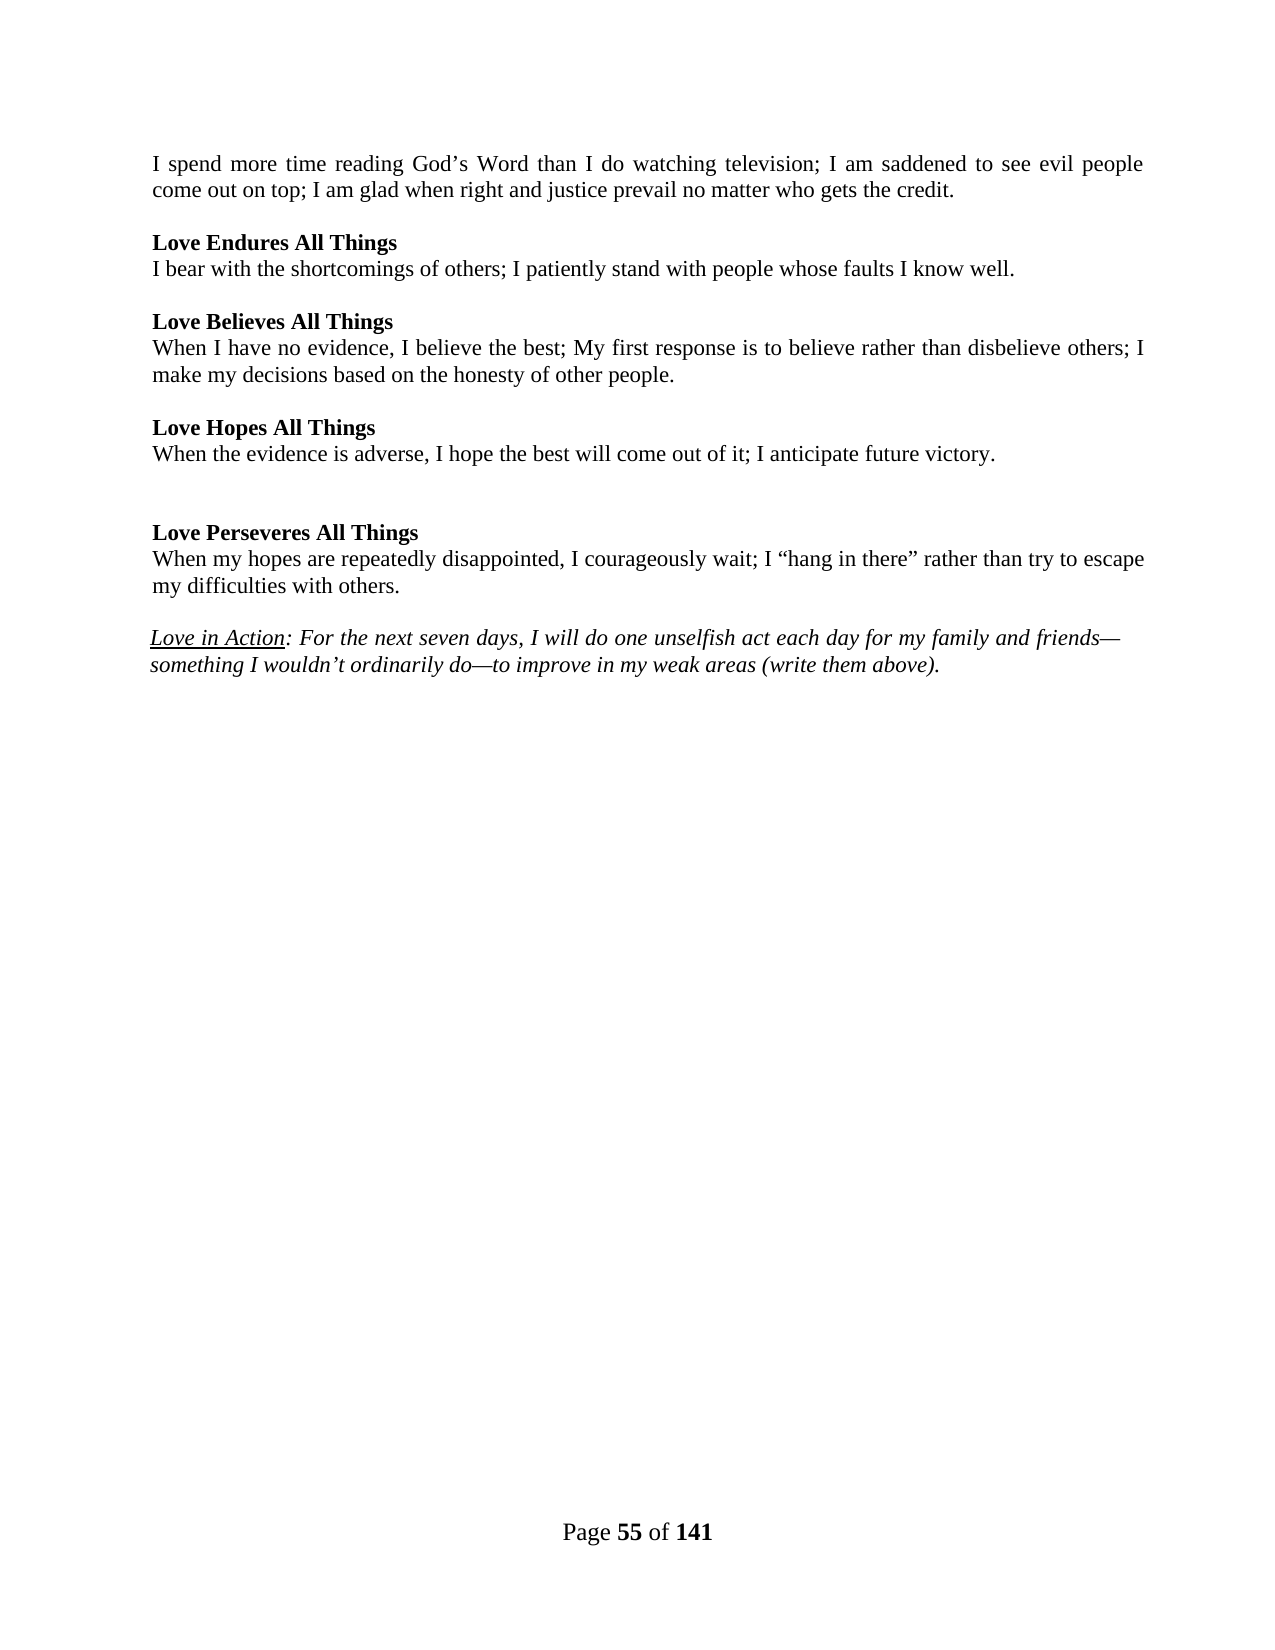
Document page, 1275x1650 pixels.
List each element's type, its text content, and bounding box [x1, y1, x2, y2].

text I bear with the shortcomings of others; I patiently stand with people whose faults I know well. [152, 255, 1146, 282]
text When I have no evidence, I believe the best; My first response is to believe rather than disbelieve others; I make my decisions based on the honesty of other people. [152, 334, 1146, 387]
text When my hopes are repeatedly disappointed, I courageously wait; I “hang in there” rather than try to escape my difficulties with others. [152, 545, 1146, 598]
text Love in Action: For the next seven days, I will do one unselfish act each day for my family and friends—something I wouldn’t ordinarily do—to improve in my weak areas (write them above). [150, 624, 1125, 677]
text When the evidence is adverse, I hope the best will come out of it; I anticipate future victory. [152, 440, 1146, 466]
text I spend more time reading God’s Word than I do watching television; I am saddened to see evil people come out on top; I am glad when right and justice prevail no matter who gets the credit. [152, 150, 1146, 203]
text Love Believes All Things [152, 308, 1146, 334]
text Love Perseveres All Things [152, 519, 1146, 545]
text Love Endures All Things [152, 229, 1146, 255]
text Love Hopes All Things [152, 413, 1146, 440]
